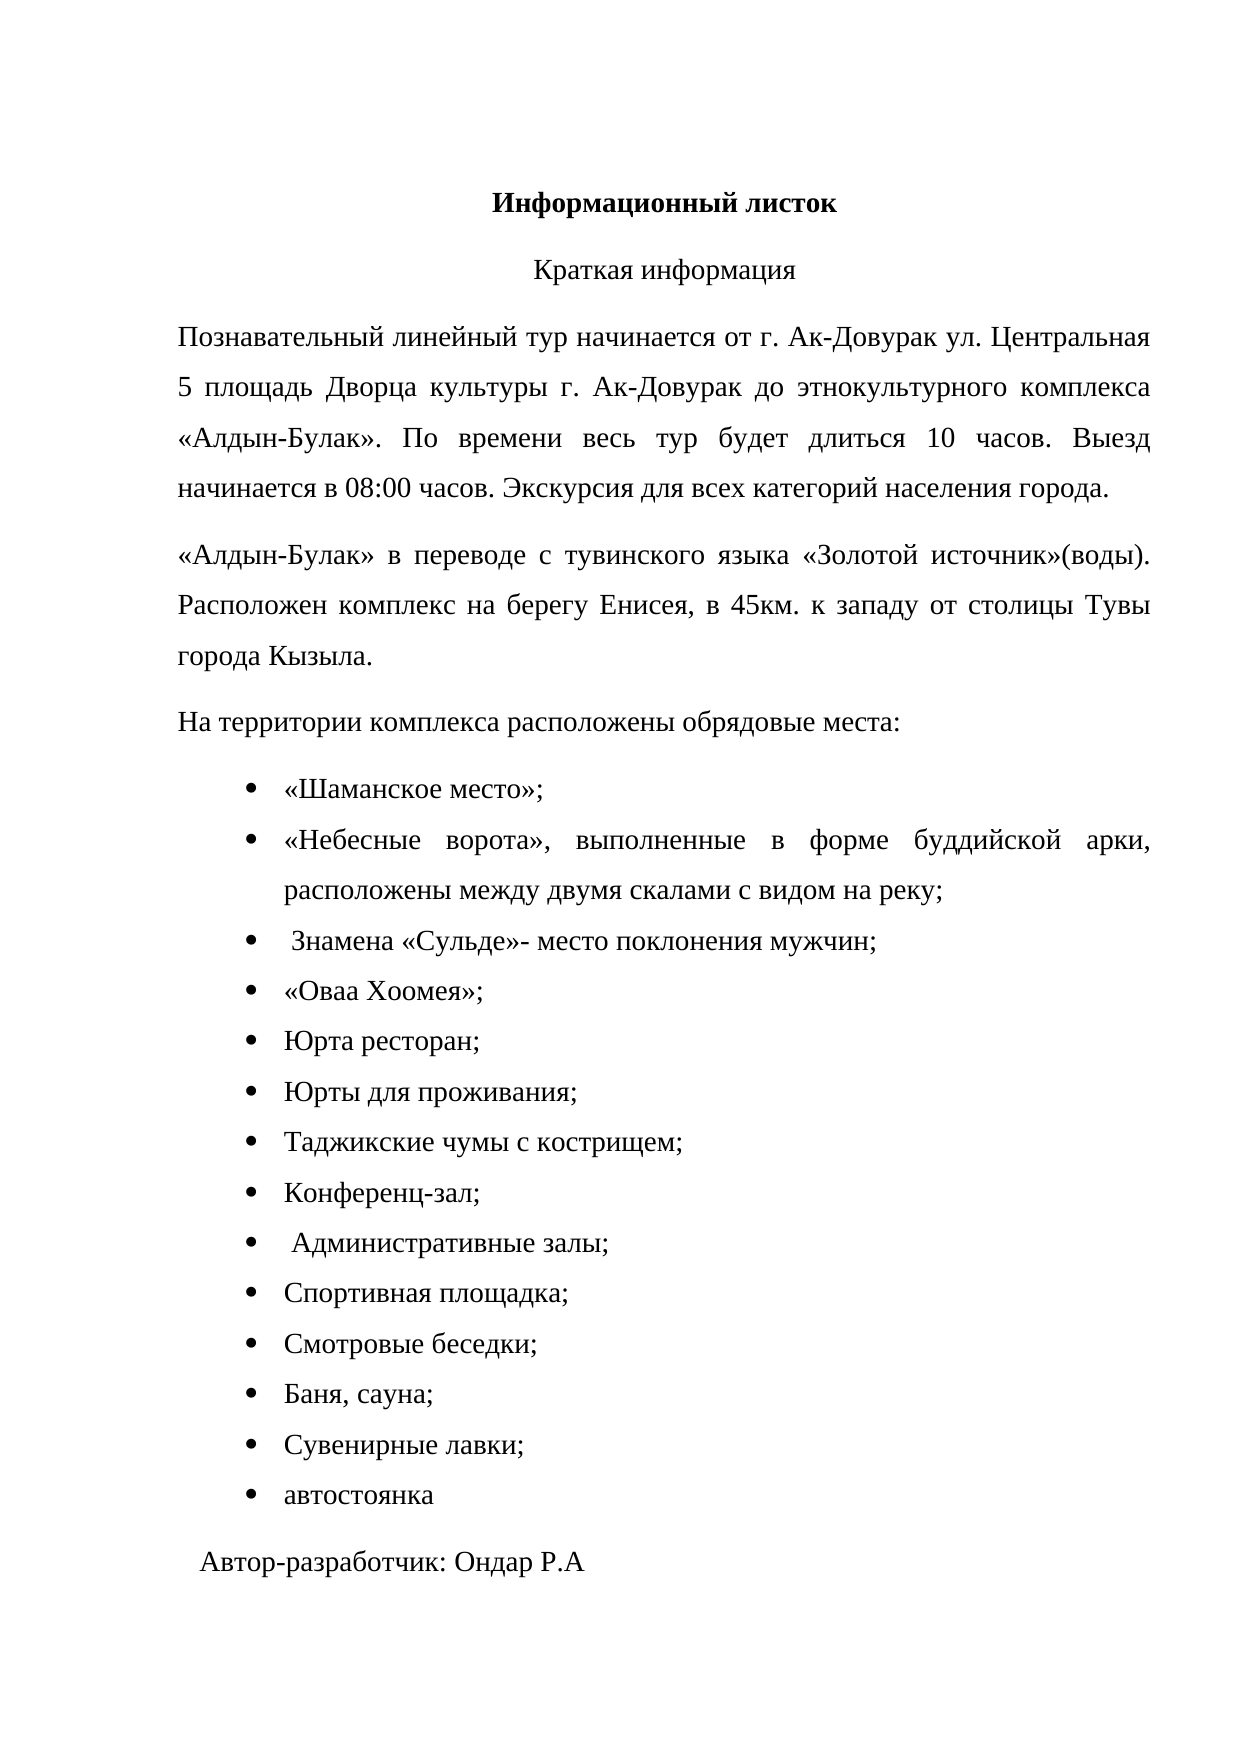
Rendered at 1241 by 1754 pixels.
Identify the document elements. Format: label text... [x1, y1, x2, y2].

list Таджикские чумы с кострищем; [246, 1124, 1152, 1158]
list Юрты для проживания; [246, 1074, 1152, 1108]
list «Шаманское место»; [246, 772, 1152, 805]
list Сувенирные лавки; [246, 1427, 1152, 1461]
list Административные залы; [246, 1225, 1152, 1259]
list «Оваа Хоомея»; [246, 973, 1152, 1007]
text На территории комплекса расположены обрядовые места: [177, 704, 1152, 738]
list «Небесные ворота», выполненные в форме буддийской арки, расположены между двумя скалами с видом на реку; [246, 822, 1152, 906]
text Информационный листок [177, 185, 1152, 219]
list Баня, сауна; [246, 1376, 1152, 1410]
text Познавательный линейный тур начинается от г. Ак-Довурак ул. Центральная 5 площадь Дворца культуры г. Ак-Довурак до этнокультурного комплекса «Алдын-Булак». По времени весь тур будет длиться 10 часов. Выезд начинается в 08:00 часов. Экскурсия для всех категорий населения города. [177, 319, 1152, 503]
list Юрта ресторан; [246, 1023, 1152, 1057]
list Знамена «Сульде»- место поклонения мужчин; [246, 923, 1152, 956]
list Спортивная площадка; [246, 1276, 1152, 1309]
list Конференц-зал; [246, 1175, 1152, 1208]
text «Алдын-Булак» в переводе с тувинского языка «Золотой источник»(воды). Расположен комплекс на берегу Енисея, в 45км. к западу от столицы Тувы города Кызыла. [177, 537, 1152, 671]
text Краткая информация [177, 252, 1152, 286]
list автостоянка [246, 1477, 1152, 1511]
text Автор-разработчик: Ондар Р.А [177, 1544, 1152, 1578]
list Смотровые беседки; [246, 1326, 1152, 1360]
